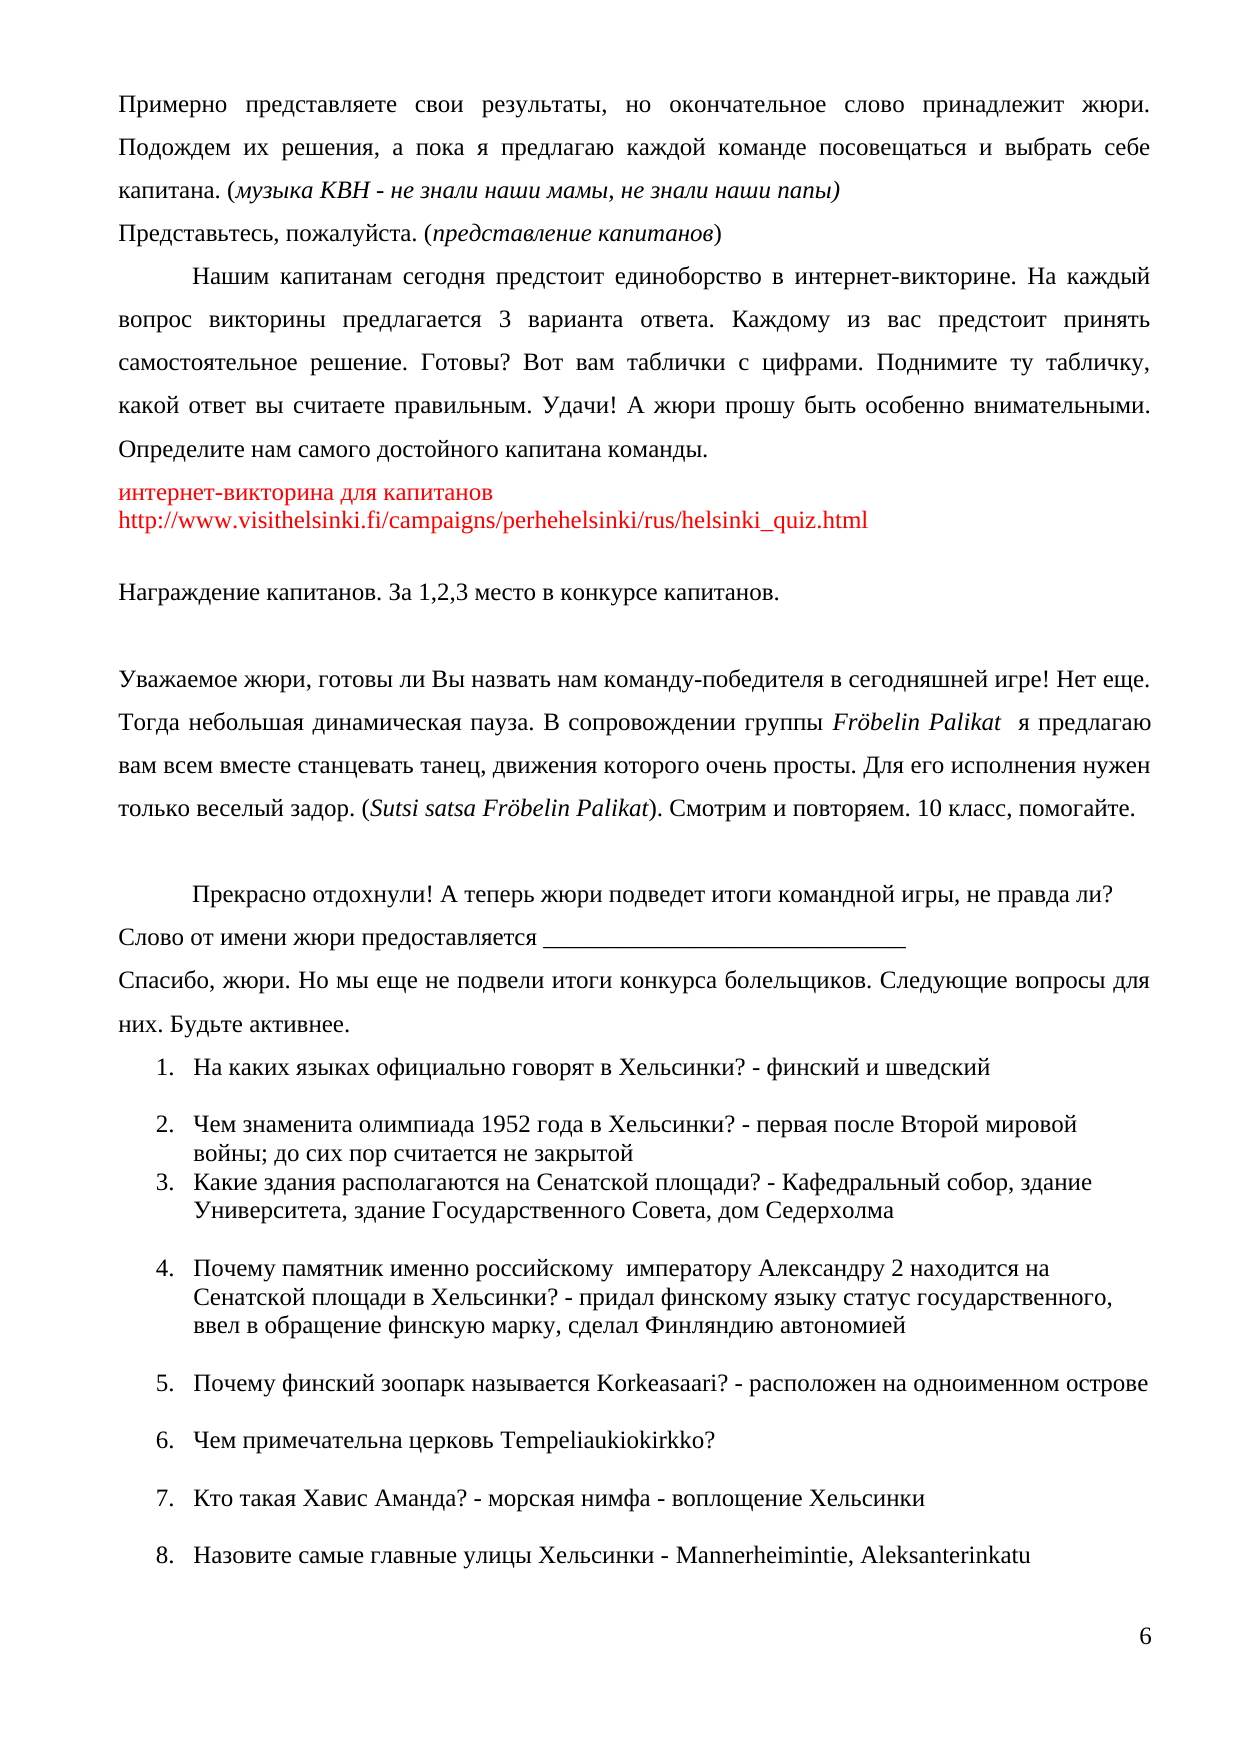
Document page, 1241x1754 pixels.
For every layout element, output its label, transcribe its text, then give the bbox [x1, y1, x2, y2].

text Уважаемое жюри, готовы ли Вы назвать нам команду-победителя в сегодняшней игре! Нет еще. Тогда небольшая динамическая пауза. В сопровождении группы Fröbelin Palikat я предлагаю вам всем вместе станцевать танец, движения которого очень просты. Для его исполнения нужен только веселый задор. (Sutsi satsa Fröbelin Palikat). Смотрим и повторяем. 10 класс, помогайте. [118, 664, 1152, 822]
text http://www.visithelsinki.fi/campaigns/perhehelsinki/rus/helsinki_quiz.html [118, 506, 1152, 534]
list Чем примечательна церковь Tempeliaukiokirkko? [156, 1426, 1152, 1483]
list Нашим капитанам сегодня предстоит единоборство в интернет-викторине. На каждый вопрос викторины предлагается 3 варианта ответа. Каждому из вас предстоит принять самостоятельное решение. Готовы? Вот вам таблички с цифрами. Поднимите ту табличку, какой ответ вы считаете правильным. Удачи! А жюри прошу быть особенно внимательными. Определите нам самого достойного капитана команды. [118, 261, 1152, 462]
list Награждение капитанов. За 1,2,3 место в конкурсе капитанов. [118, 577, 1152, 606]
list Назовите самые главные улицы Хельсинки - Mannerheimintie, Aleksanterinkatu [156, 1541, 1152, 1598]
list Примерно представляете свои результаты, но окончательное слово принадлежит жюри. Подождем их решения, а пока я предлагаю каждой команде посовещаться и выбрать себе капитана. (музыка КВН - не знали наши мамы, не знали наши папы) [118, 89, 1152, 204]
list Чем знаменита олимпиада 1952 года в Хельсинки? - первая после Второй мировой войны; до сих пор считается не закрытой [156, 1109, 1152, 1167]
list Прекрасно отдохнули! А теперь жюри подведет итоги командной игры, не правда ли? [118, 879, 1152, 908]
list На каких языках официально говорят в Хельсинки? - финский и шведский [156, 1052, 1152, 1109]
list Слово от имени жюри предоставляется _____________________________ [118, 922, 1152, 951]
list Представьтесь, пожалуйста. (представление капитанов) [118, 218, 1152, 247]
text интернет-викторина для капитанов [118, 477, 1152, 506]
list Какие здания располагаются на Сенатской площади? - Кафедральный собор, здание Университета, здание Государственного Совета, дом Седерхолма [156, 1167, 1152, 1253]
list Спасибо, жюри. Но мы еще не подвели итоги конкурса болельщиков. Следующие вопросы для них. Будьте активнее. [118, 966, 1152, 1037]
list Почему памятник именно российскому императору Александру 2 находится на Сенатской площади в Хельсинки? - придал финскому языку статус государственного, ввел в обращение финскую марку, сделал Финляндию автономией [156, 1253, 1152, 1368]
list Кто такая Хавис Аманда? - морская нимфа - воплощение Хельсинки [156, 1483, 1152, 1541]
list Почему финский зоопарк называется Korkeasaari? - расположен на одноименном острове [156, 1368, 1152, 1426]
